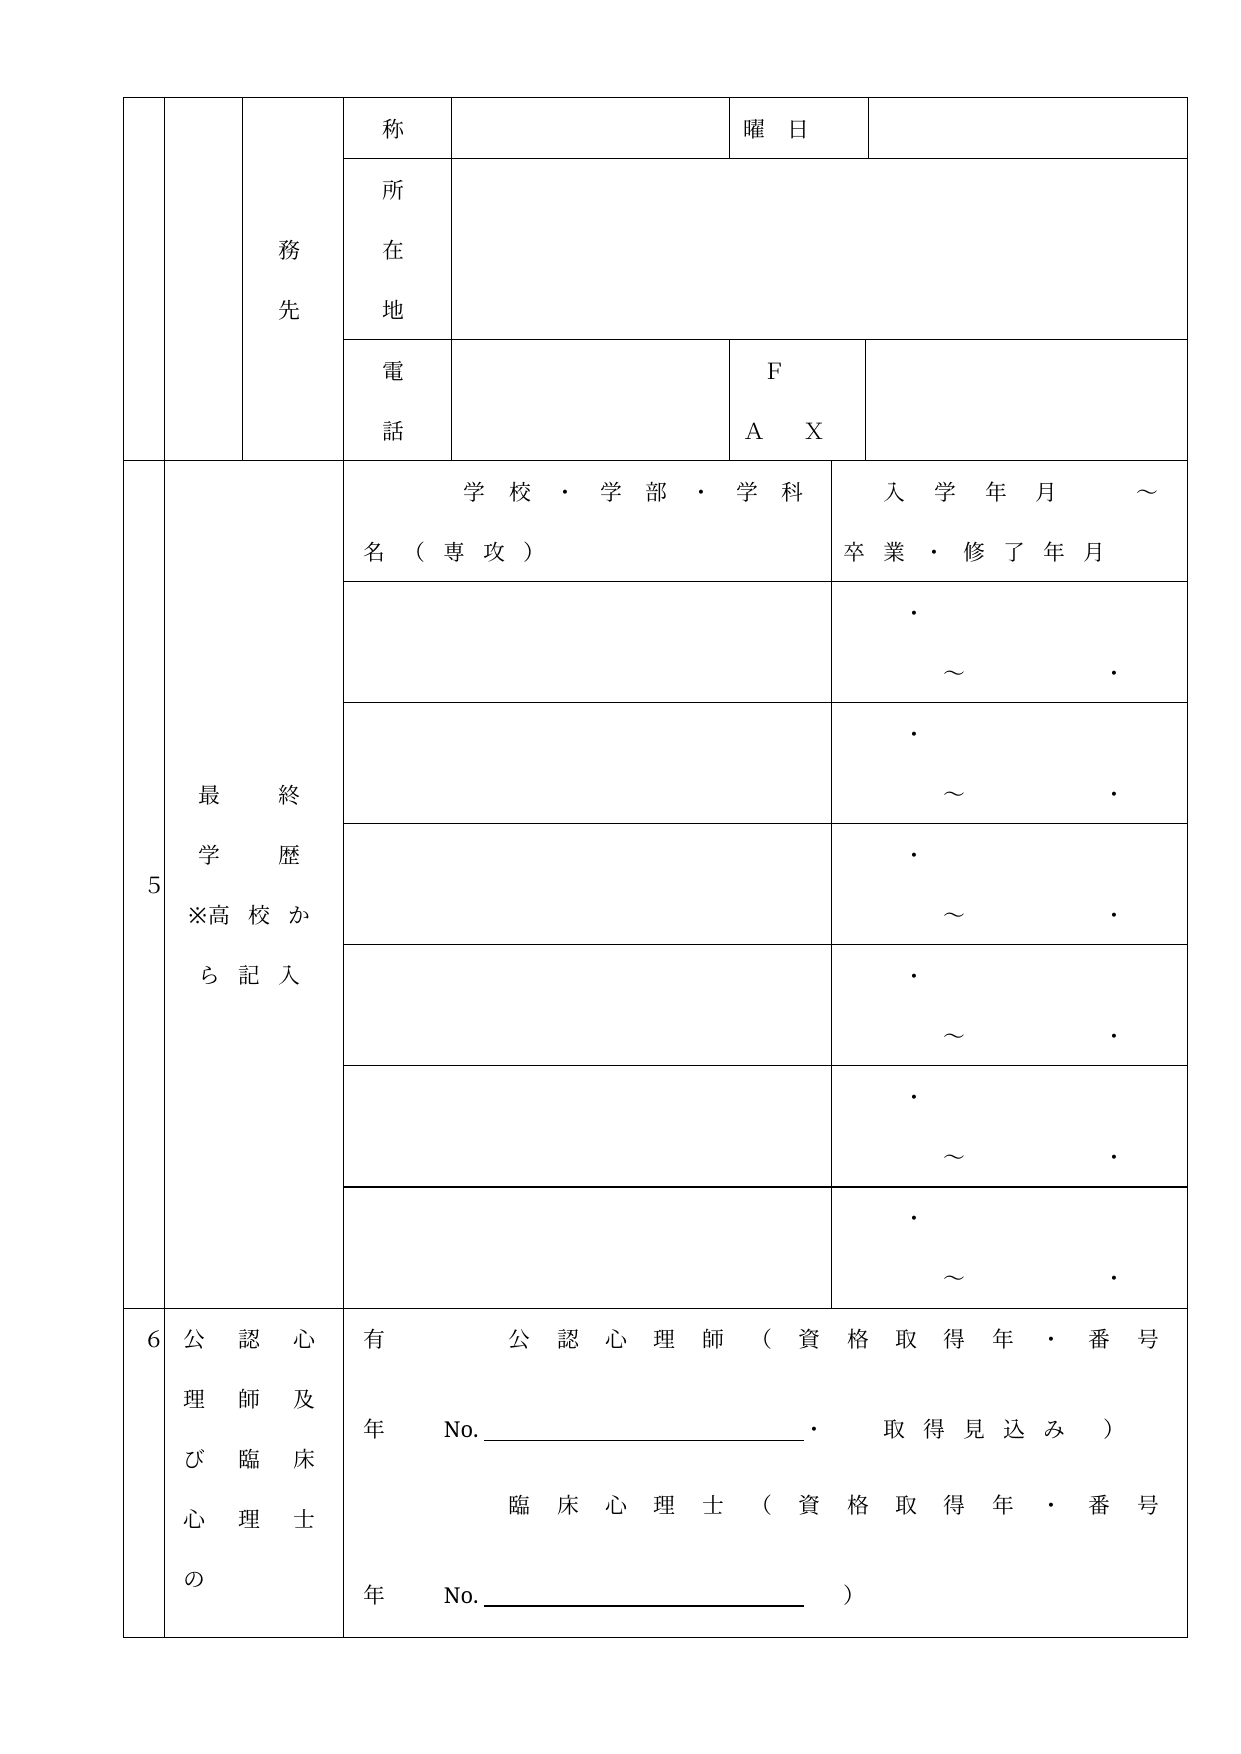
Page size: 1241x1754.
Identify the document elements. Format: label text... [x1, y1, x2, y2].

table_cell ～ ・ [832, 945, 1187, 1065]
table_cell ～ ・ [832, 1188, 1187, 1307]
table_cell [344, 945, 831, 1065]
table_cell [866, 340, 1187, 460]
table_cell [452, 159, 1187, 339]
table_cell ～ ・ [832, 582, 1187, 702]
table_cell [344, 1309, 1187, 1637]
table_cell [165, 98, 242, 460]
table_cell ～ ・ [832, 824, 1187, 944]
table_cell ～ ・ [832, 1066, 1187, 1186]
table_cell ５ [124, 461, 164, 1307]
table_cell [344, 582, 831, 702]
table_cell [452, 98, 729, 158]
table_cell Ｆ Ａ Ｘ [730, 340, 865, 460]
table_cell 勤務先 [243, 98, 343, 460]
table_cell ～ ・ [832, 703, 1187, 823]
table_cell 公認心理師及び臨床心理士の 資格の有無 [165, 1309, 343, 1637]
table_cell 勤務曜日 [730, 98, 868, 158]
table_cell [452, 340, 729, 460]
table_cell [344, 703, 831, 823]
table_cell [344, 1066, 831, 1186]
table_cell [344, 824, 831, 944]
table_cell 最 終 学 歴 ※高校から記入 [165, 461, 343, 1307]
table_cell 学校・学部・学科名（専攻） [344, 461, 831, 581]
table_cell 入学年月 ～ 卒業・修了年月 [832, 461, 1187, 581]
table_cell 名 称 [344, 98, 451, 158]
table_cell ６ [124, 1309, 164, 1637]
table_cell [344, 1188, 831, 1307]
table_cell [869, 98, 1187, 158]
table_cell 電 話 [344, 340, 451, 460]
table_cell 所 在 地 [344, 159, 451, 339]
